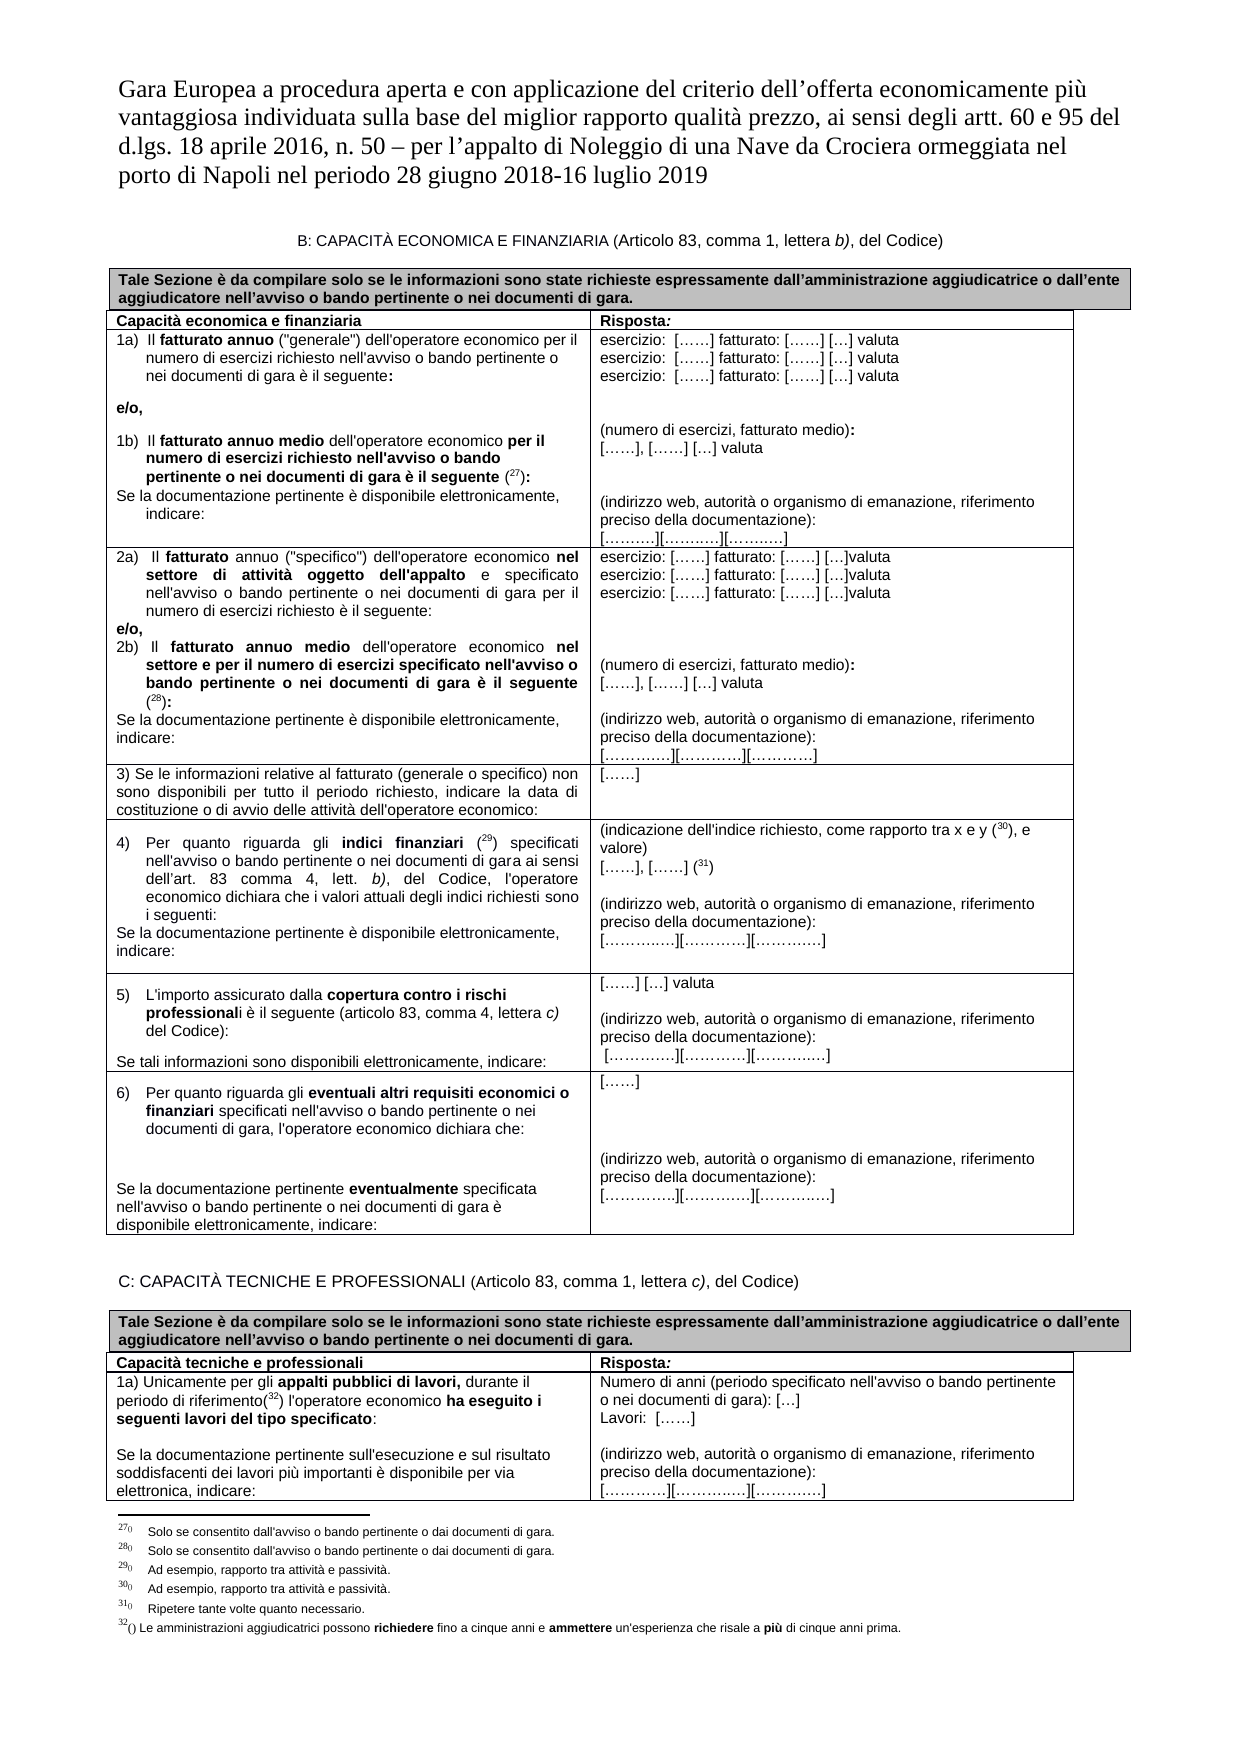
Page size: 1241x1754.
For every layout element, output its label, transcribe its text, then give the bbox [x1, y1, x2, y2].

table_cell (indicazione dell'indice richiesto, come rapporto tra x e y (), e valore) [……], [……] () (indirizzo web, autorità o organismo di emanazione, riferimento preciso della documentazione): [………..…][…………][……….…] [591, 820, 1073, 972]
table_cell 1a) Il fatturato annuo ("generale") dell'operatore economico per il numero di esercizi richiesto nell'avviso o bando pertinente o nei documenti di gara è il seguente: e/o, 1b) Il fatturato annuo medio dell'operatore economico per il numero di esercizi richiesto nell'avviso o bando pertinente o nei documenti di gara è il seguente (): Se la documentazione pertinente è disponibile elettronicamente, indicare: [107, 330, 590, 547]
table_header Risposta: [591, 1353, 1073, 1371]
table_cell 2a) Il fatturato annuo ("specifico") dell'operatore economico nel settore di attività oggetto dell'appalto e specificato nell'avviso o bando pertinente o nei documenti di gara per il numero di esercizi richiesto è il seguente: e/o, 2b) Il fatturato annuo medio dell'operatore economico nel settore e per il numero di esercizi specificato nell'avviso o bando pertinente o nei documenti di gara è il seguente (): Se la documentazione pertinente è disponibile elettronicamente, indicare: [107, 548, 590, 764]
text Tale Sezione è da compilare solo se le informazioni sono state richieste espressamente dall’amministrazione aggiudicatrice o dall’ente aggiudicatore nell’avviso o bando pertinente o nei documenti di gara. [110, 1311, 1130, 1351]
table_cell [……] (indirizzo web, autorità o organismo di emanazione, riferimento preciso della documentazione): […………..][……….…][………..…] [591, 1072, 1073, 1233]
table_header Risposta: [591, 311, 1073, 329]
table_header Capacità tecniche e professionali [107, 1353, 590, 1371]
table_cell esercizio: [……] fatturato: [……] […]valuta esercizio: [……] fatturato: [……] […]valuta esercizio: [……] fatturato: [……] […]valuta (numero di esercizi, fatturato medio): [……], [……] […] valuta (indirizzo web, autorità o organismo di emanazione, riferimento preciso della documentazione): [……….…][…………][…………] [591, 548, 1073, 764]
table_cell L'importo assicurato dalla copertura contro i rischi professionali è il seguente (articolo 83, comma 4, lettera c) del Codice): Se tali informazioni sono disponibili elettronicamente, indicare: [107, 974, 590, 1071]
title B: Capacità economica e finanziaria (Articolo 83, comma 1, lettera b), del Codice) [118, 231, 1122, 250]
table_cell 3) Se le informazioni relative al fatturato (generale o specifico) non sono disponibili per tutto il periodo richiesto, indicare la data di costituzione o di avvio delle attività dell'operatore economico: [107, 765, 590, 819]
table_cell 1a) Unicamente per gli appalti pubblici di lavori, durante il periodo di riferimento() l'operatore economico ha eseguito i seguenti lavori del tipo specificato: Se la documentazione pertinente sull'esecuzione e sul risultato soddisfacenti dei lavori più importanti è disponibile per via elettronica, indicare: [107, 1373, 590, 1500]
table_cell [……] [591, 765, 1073, 819]
table_cell Numero di anni (periodo specificato nell'avviso o bando pertinente o nei documenti di gara): […] Lavori: [……] (indirizzo web, autorità o organismo di emanazione, riferimento preciso della documentazione): […………][………..…][……….…] [591, 1373, 1073, 1500]
table_cell [……] […] valuta (indirizzo web, autorità o organismo di emanazione, riferimento preciso della documentazione): [……….…][…………][………..…] [591, 974, 1073, 1071]
text Tale Sezione è da compilare solo se le informazioni sono state richieste espressamente dall’amministrazione aggiudicatrice o dall’ente aggiudicatore nell’avviso o bando pertinente o nei documenti di gara. [110, 269, 1130, 309]
table_header Capacità economica e finanziaria [107, 311, 590, 329]
table_cell esercizio: [……] fatturato: [……] […] valuta esercizio: [……] fatturato: [……] […] valuta esercizio: [……] fatturato: [……] […] valuta (numero di esercizi, fatturato medio): [……], [……] […] valuta (indirizzo web, autorità o organismo di emanazione, riferimento preciso della documentazione): […….…][……..…][……..…] [591, 330, 1073, 547]
table_cell Per quanto riguarda gli eventuali altri requisiti economici o finanziari specificati nell'avviso o bando pertinente o nei documenti di gara, l'operatore economico dichiara che: Se la documentazione pertinente eventualmente specificata nell'avviso o bando pertinente o nei documenti di gara è disponibile elettronicamente, indicare: [107, 1072, 590, 1233]
table_cell Per quanto riguarda gli indici finanziari () specificati nell'avviso o bando pertinente o nei documenti di gara ai sensi dell’art. 83 comma 4, lett. b), del Codice, l'operatore economico dichiara che i valori attuali degli indici richiesti sono i seguenti: Se la documentazione pertinente è disponibile elettronicamente, indicare: [107, 820, 590, 972]
title C: Capacità tecniche e professionali (Articolo 83, comma 1, lettera c), del Codice) [118, 1272, 1122, 1291]
